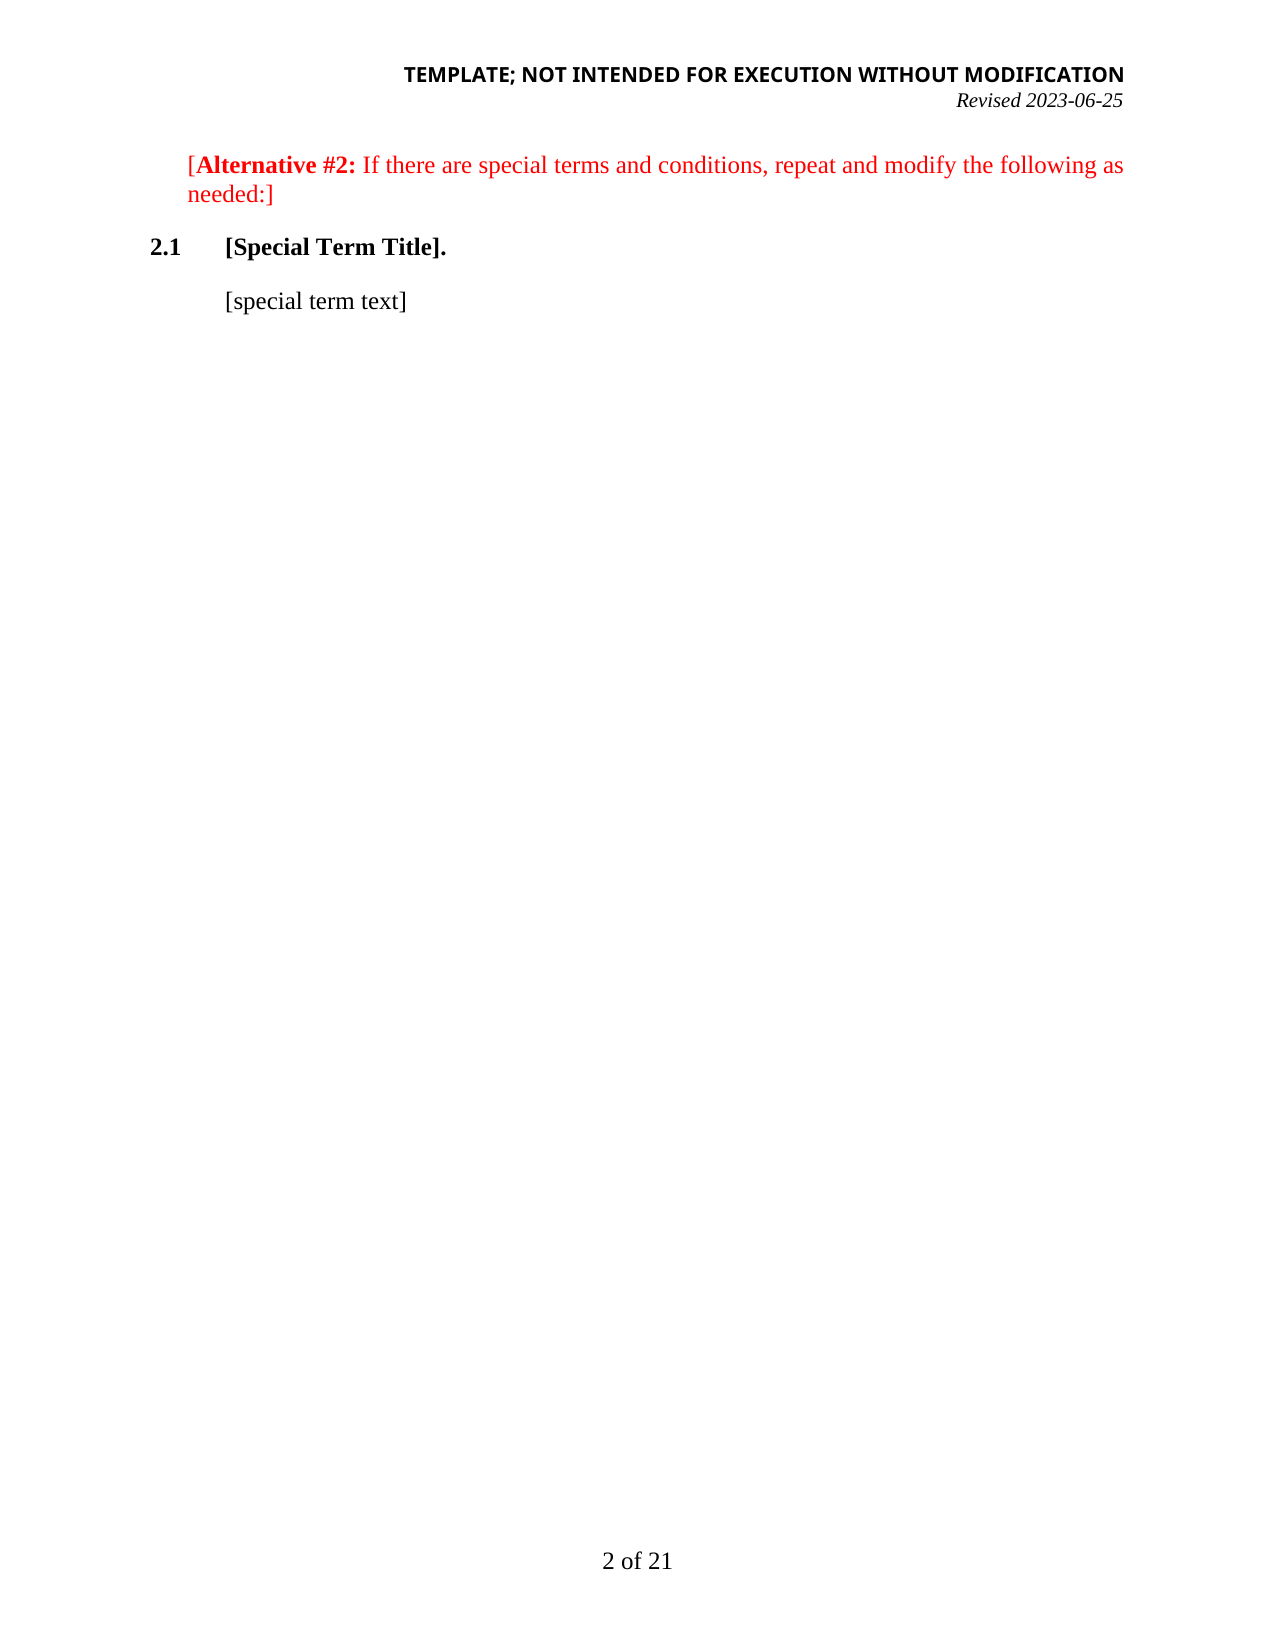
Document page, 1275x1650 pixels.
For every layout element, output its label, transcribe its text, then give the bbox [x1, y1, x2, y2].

text [special term text] [225, 286, 1125, 315]
subtitle [Special Term Title]. [150, 232, 1125, 261]
text [Alternative #2: If there are special terms and conditions, repeat and modify the following as needed:] [187, 150, 1125, 207]
